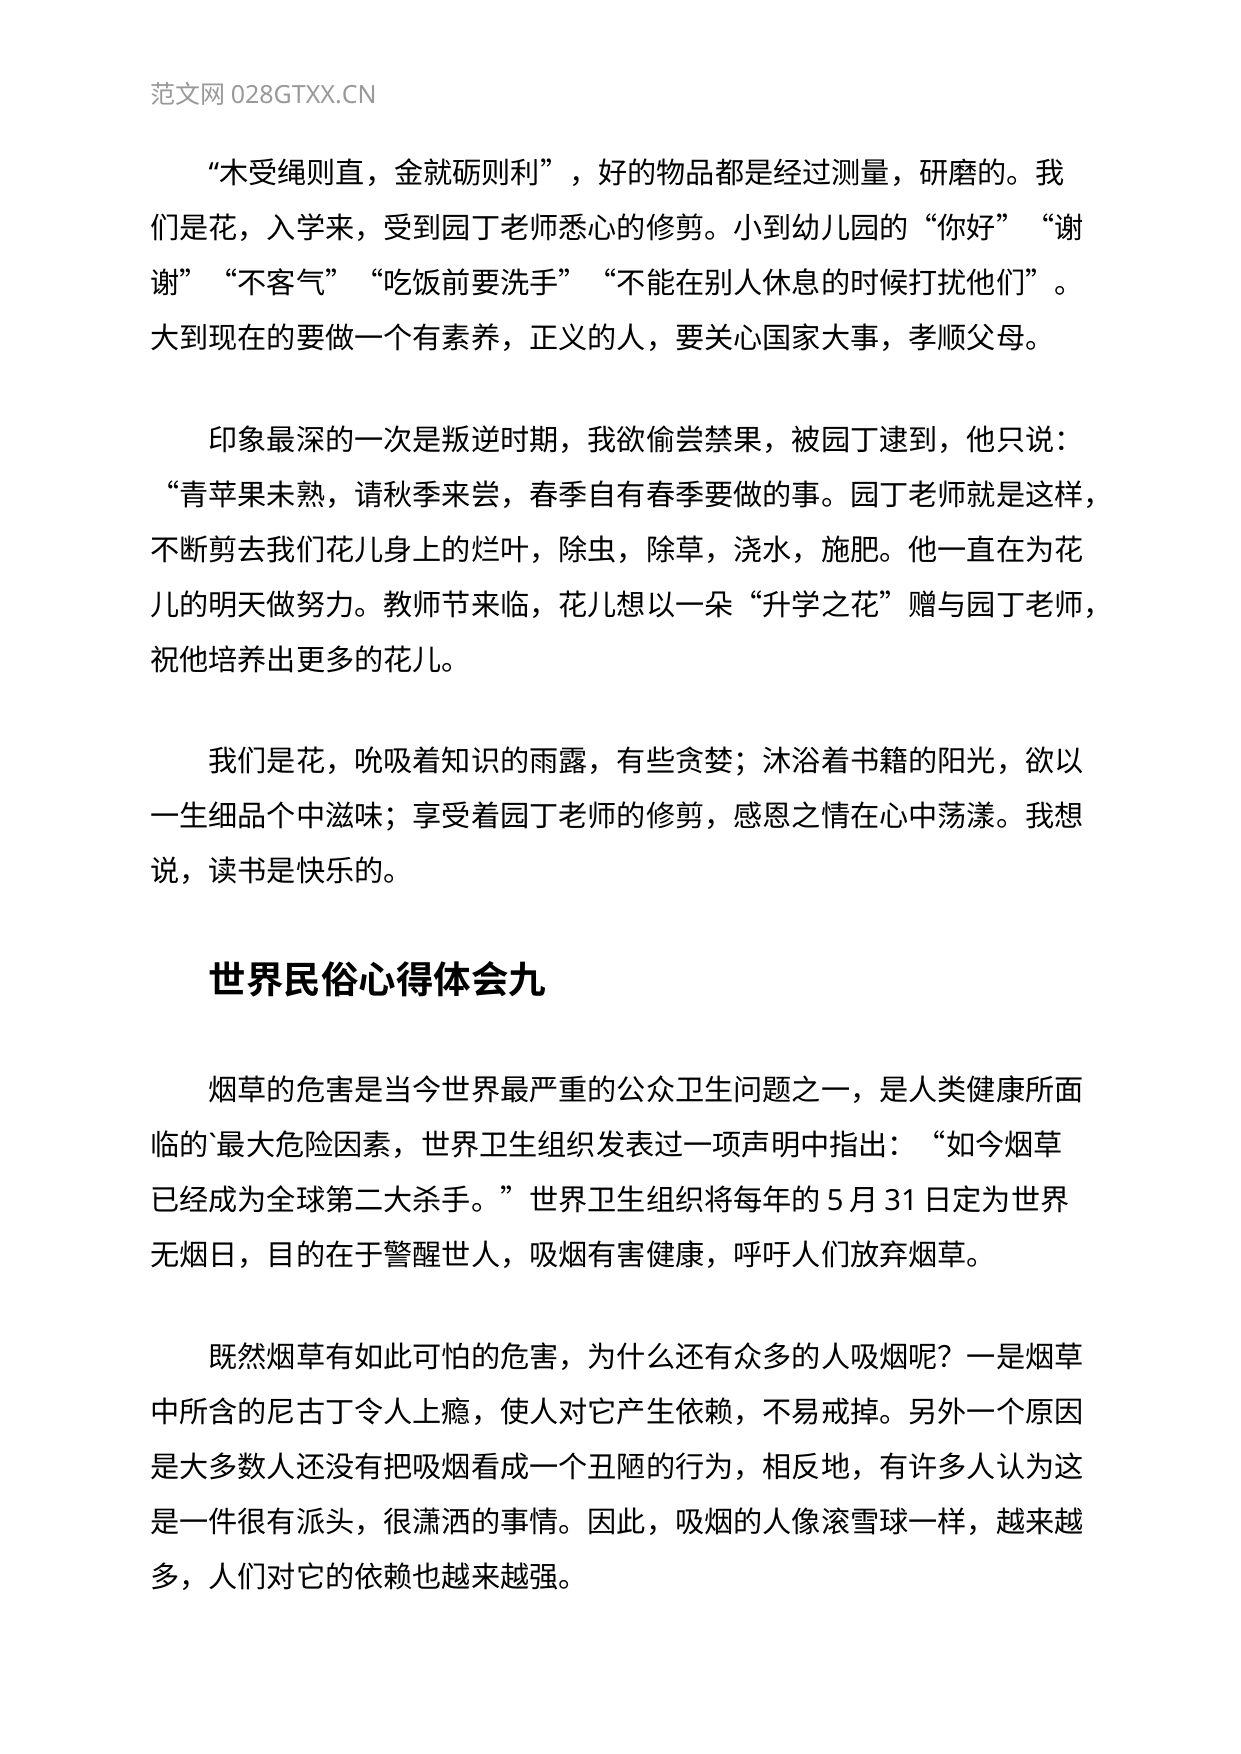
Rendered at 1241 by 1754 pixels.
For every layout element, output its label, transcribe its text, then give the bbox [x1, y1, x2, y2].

text 印象最深的一次是叛逆时期，我欲偷尝禁果，被园丁逮到，他只说：“青苹果未熟，请秋季来尝，春季自有春季要做的事。园丁老师就是这样，不断剪去我们花儿身上的烂叶，除虫，除草，浇水，施肥。他一直在为花儿的明天做努力。教师节来临，花儿想以一朵“升学之花”赠与园丁老师，祝他培养出更多的花儿。 [150, 417, 1090, 678]
text 我们是花，吮吸着知识的雨露，有些贪婪；沐浴着书籍的阳光，欲以一生细品个中滋味；享受着园丁老师的修剪，感恩之情在心中荡漾。我想说，读书是快乐的。 [150, 738, 1090, 890]
text 世界民俗心得体会九 [150, 949, 1090, 1004]
text “木受绳则直，金就砺则利”，好的物品都是经过测量，研磨的。我们是花，入学来，受到园丁老师悉心的修剪。小到幼儿园的“你好”“谢谢”“不客气”“吃饭前要洗手”“不能在别人休息的时候打扰他们”。大到现在的要做一个有素养，正义的人，要关心国家大事，孝顺父母。 [150, 150, 1090, 357]
text 烟草的危害是当今世界最严重的公众卫生问题之一，是人类健康所面临的`最大危险因素，世界卫生组织发表过一项声明中指出：“如今烟草已经成为全球第二大杀手。”世界卫生组织将每年的5月31日定为世界无烟日，目的在于警醒世人，吸烟有害健康，呼吁人们放弃烟草。 [150, 1067, 1090, 1274]
text 既然烟草有如此可怕的危害，为什么还有众多的人吸烟呢？一是烟草中所含的尼古丁令人上瘾，使人对它产生依赖，不易戒掉。另外一个原因是大多数人还没有把吸烟看成一个丑陋的行为，相反地，有许多人认为这是一件很有派头，很潇洒的事情。因此，吸烟的人像滚雪球一样，越来越多，人们对它的依赖也越来越强。 [150, 1333, 1090, 1595]
